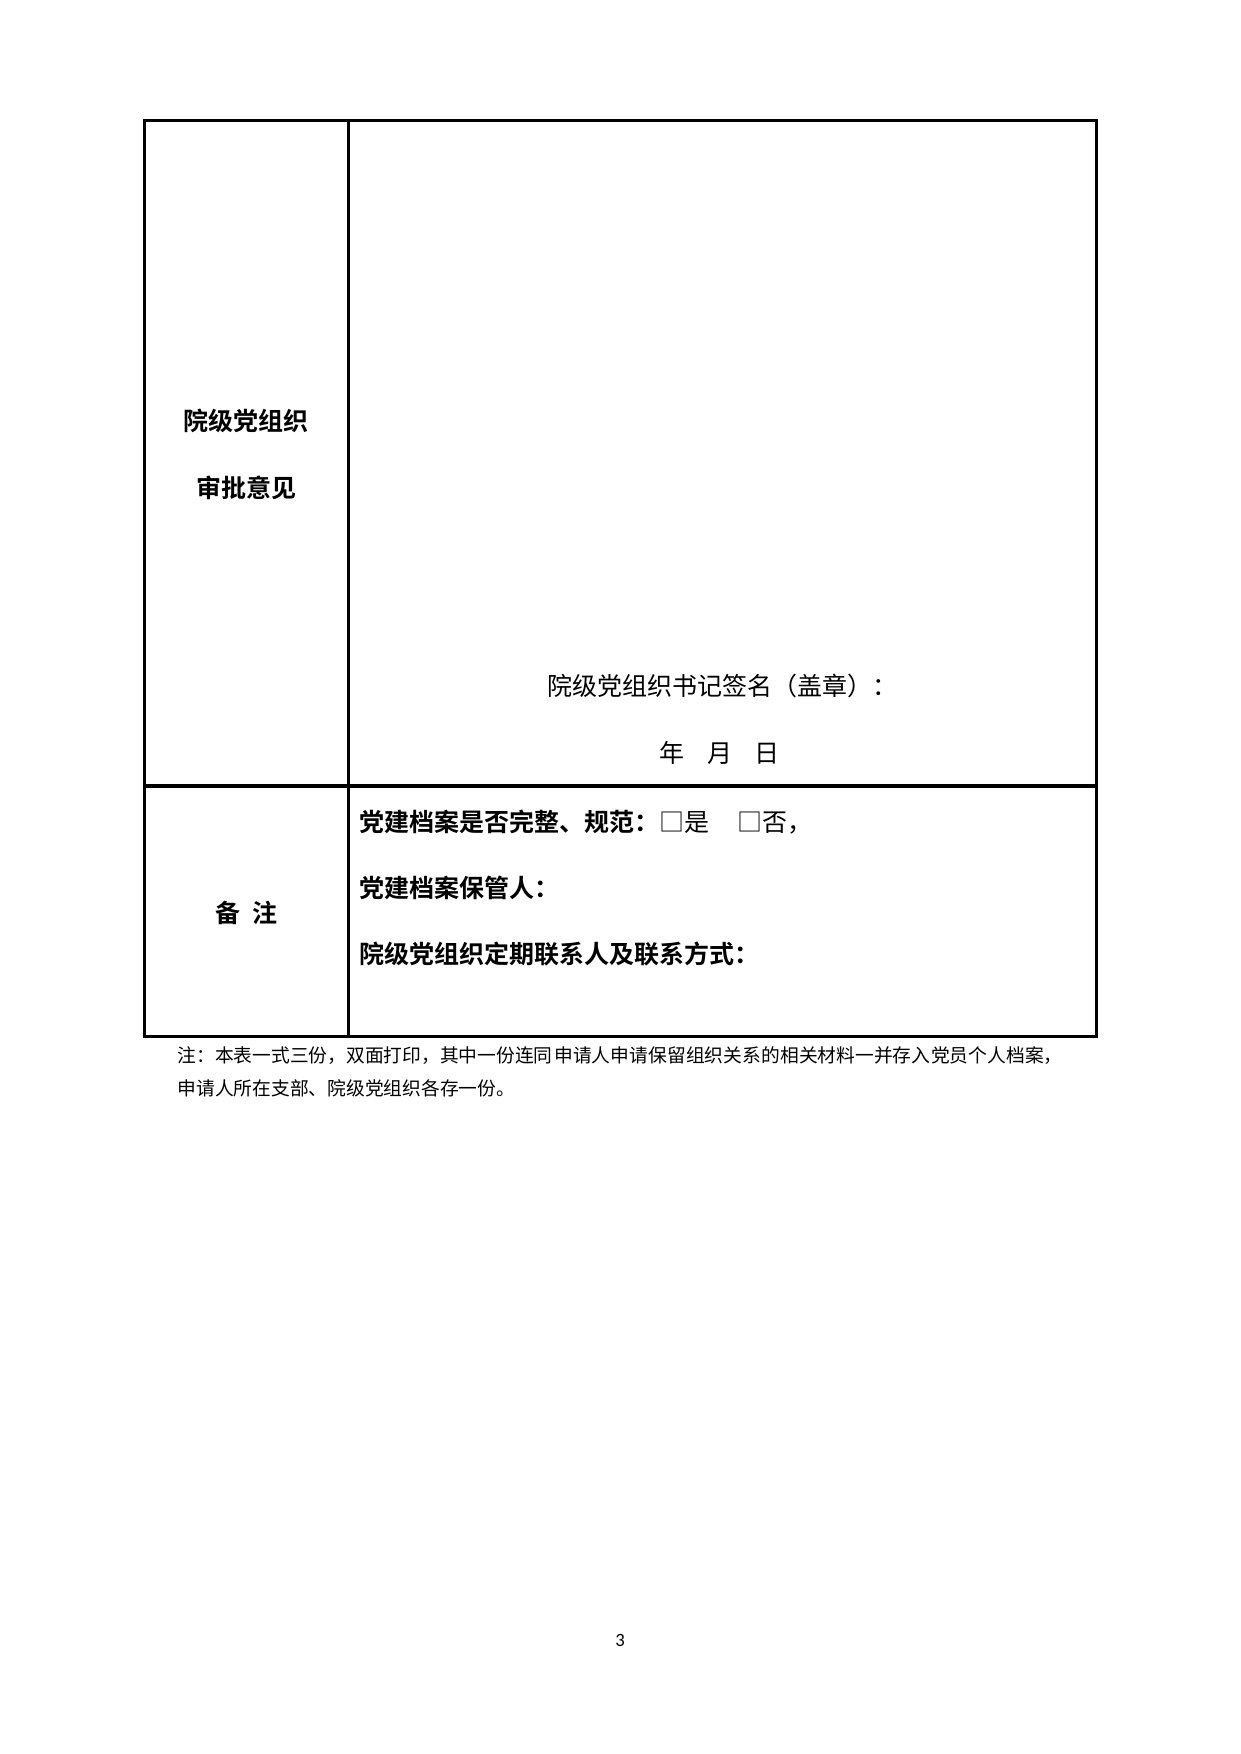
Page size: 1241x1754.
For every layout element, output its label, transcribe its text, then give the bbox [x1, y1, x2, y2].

text 注：本表一式三份，双面打印，其中一份连同申请人申请保留组织关系的相关材料一并存入党员个人档案，申请人所在支部、院级党组织各存一份。 [177, 1038, 1063, 1104]
table_cell 备 注 [146, 788, 347, 1035]
table_cell 院级党组织 审批意见 [146, 122, 347, 784]
table_cell 院级党组织书记签名（盖章）： 年 月 日 [350, 122, 1095, 784]
table_cell 党建档案是否完整、规范：□是 □否， 党建档案保管人： 院级党组织定期联系人及联系方式： [350, 788, 1095, 1035]
